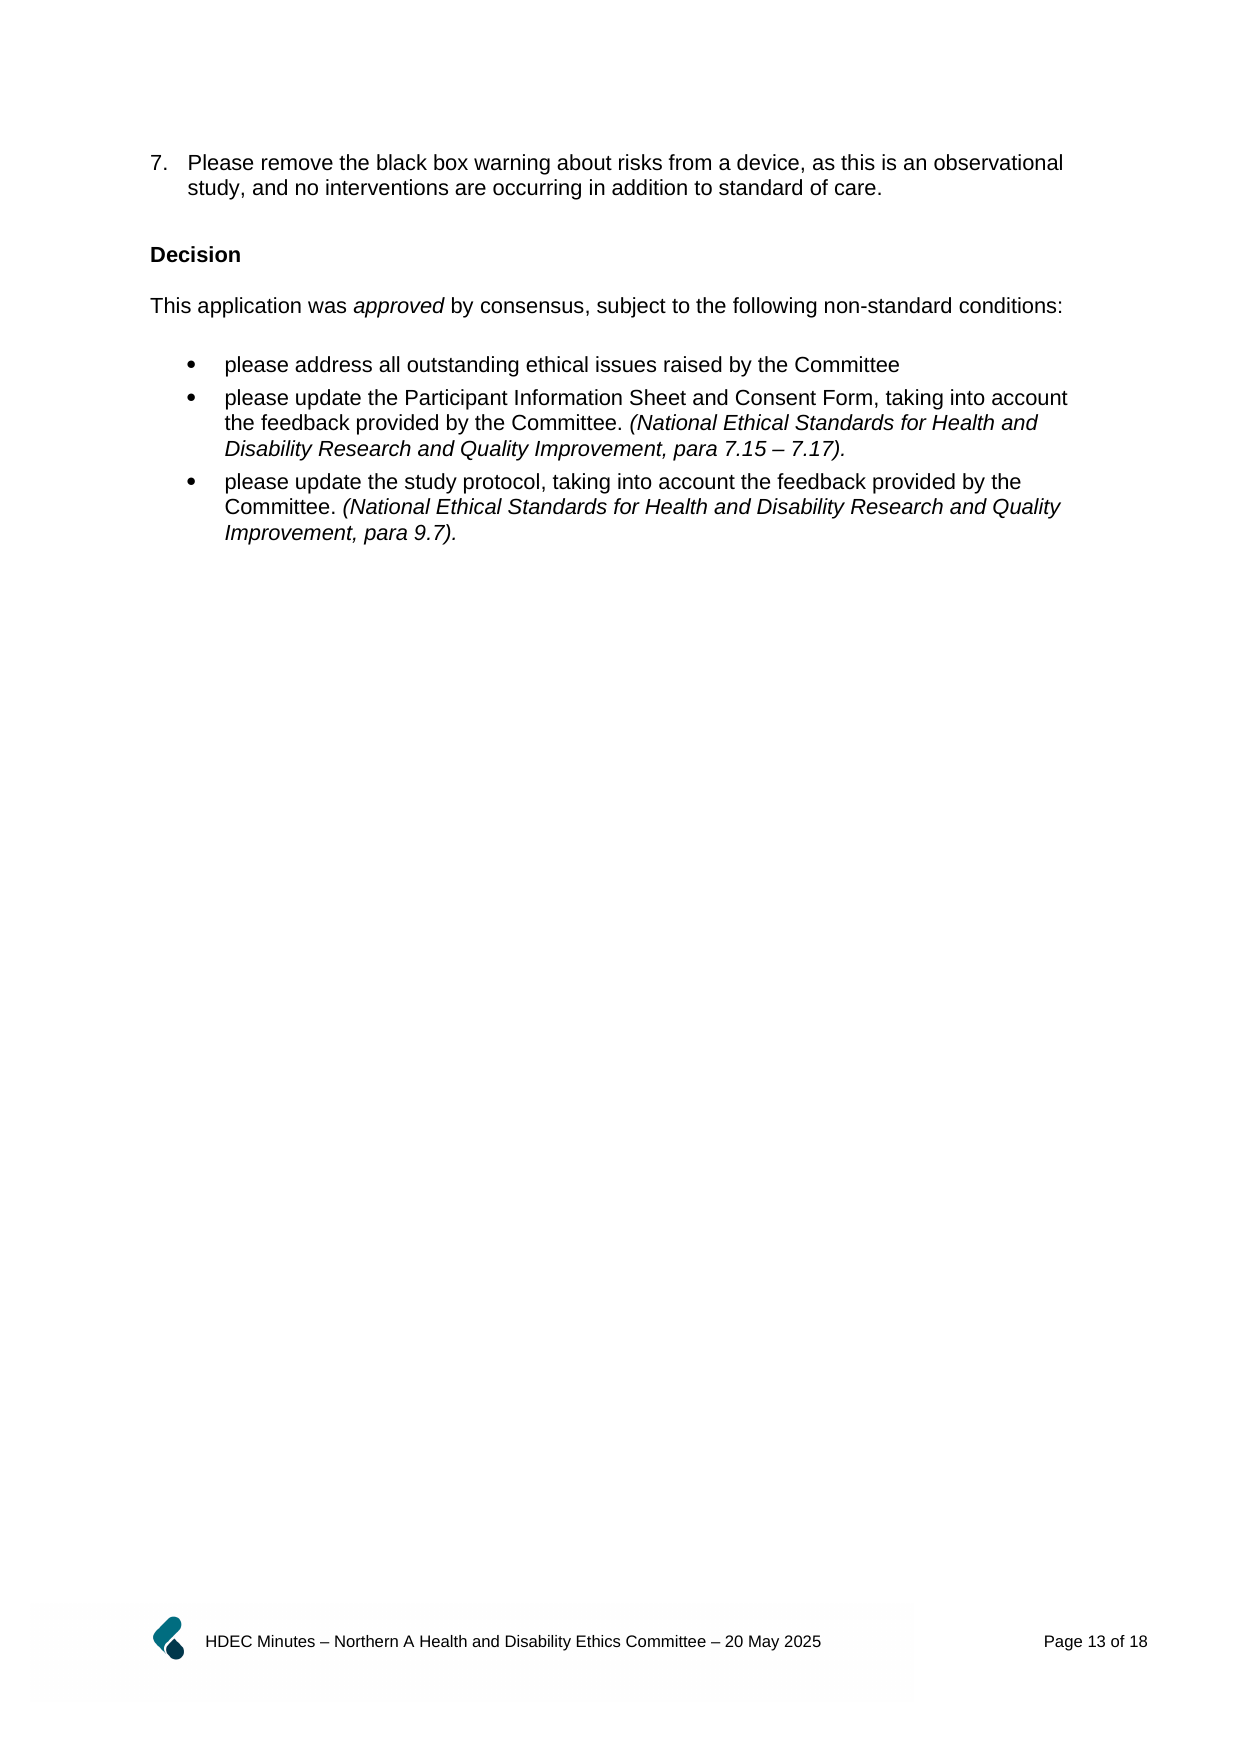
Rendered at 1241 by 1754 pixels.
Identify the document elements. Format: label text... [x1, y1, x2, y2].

list Please remove the black box warning about risks from a device, as this is an observational study, and no interventions are occurring in addition to standard of care. [150, 150, 1090, 200]
list please update the study protocol, taking into account the feedback provided by the Committee. (National Ethical Standards for Health and Disability Research and Quality Improvement, para 9.7). [187, 469, 1090, 544]
text This application was approved by consensus, subject to the following non-standard conditions: [150, 293, 1090, 318]
picture [30, 1603, 915, 1702]
list please update the Participant Information Sheet and Consent Form, taking into account the feedback provided by the Committee. (National Ethical Standards for Health and Disability Research and Quality Improvement, para 7.15 – 7.17). [187, 385, 1090, 461]
text Decision [150, 242, 1090, 267]
text please address all outstanding ethical issues raised by the Committee [187, 351, 1090, 377]
